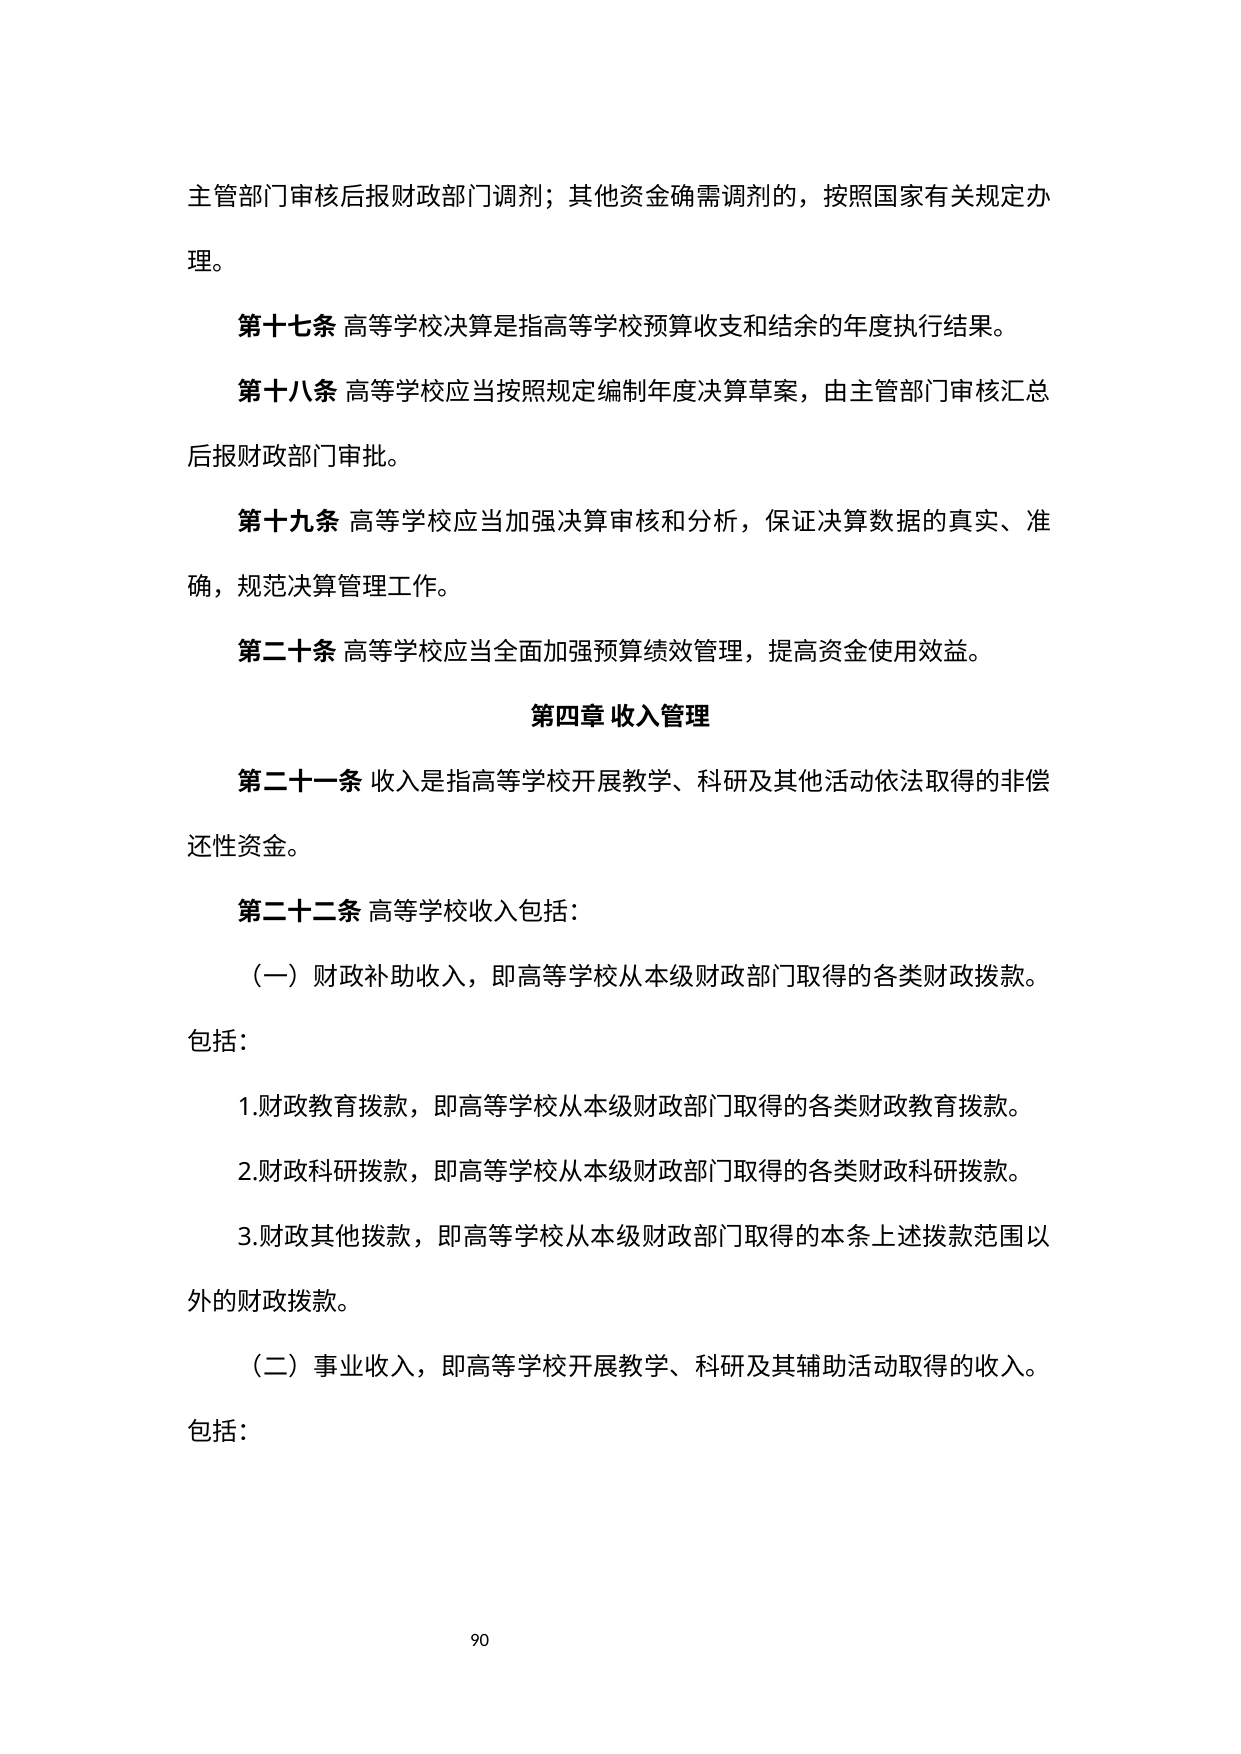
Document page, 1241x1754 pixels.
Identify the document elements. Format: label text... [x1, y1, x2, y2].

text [187, 162, 1053, 292]
text 第十八条 高等学校应当按照规定编制年度决算草案，由主管部门审核汇总后报财政部门审批。 [187, 357, 1053, 487]
text 第四章 收入管理 [187, 682, 1053, 747]
text （二）事业收入，即高等学校开展教学、科研及其辅助活动取得的收入。包括： [187, 1332, 1053, 1462]
text 2.财政科研拨款，即高等学校从本级财政部门取得的各类财政科研拨款。 [187, 1137, 1053, 1202]
text 第二十二条 高等学校收入包括： [187, 877, 1053, 942]
text 第二十一条 收入是指高等学校开展教学、科研及其他活动依法取得的非偿还性资金。 [187, 747, 1053, 877]
text （一）财政补助收入，即高等学校从本级财政部门取得的各类财政拨款。包括： [187, 942, 1053, 1072]
text 第二十条 高等学校应当全面加强预算绩效管理，提高资金使用效益。 [187, 617, 1053, 682]
text 1.财政教育拨款，即高等学校从本级财政部门取得的各类财政教育拨款。 [187, 1072, 1053, 1137]
text 3.财政其他拨款，即高等学校从本级财政部门取得的本条上述拨款范围以外的财政拨款。 [187, 1202, 1053, 1332]
text 第十七条 高等学校决算是指高等学校预算收支和结余的年度执行结果。 [187, 292, 1053, 357]
text 第十九条 高等学校应当加强决算审核和分析，保证决算数据的真实、准确，规范决算管理工作。 [187, 487, 1053, 617]
